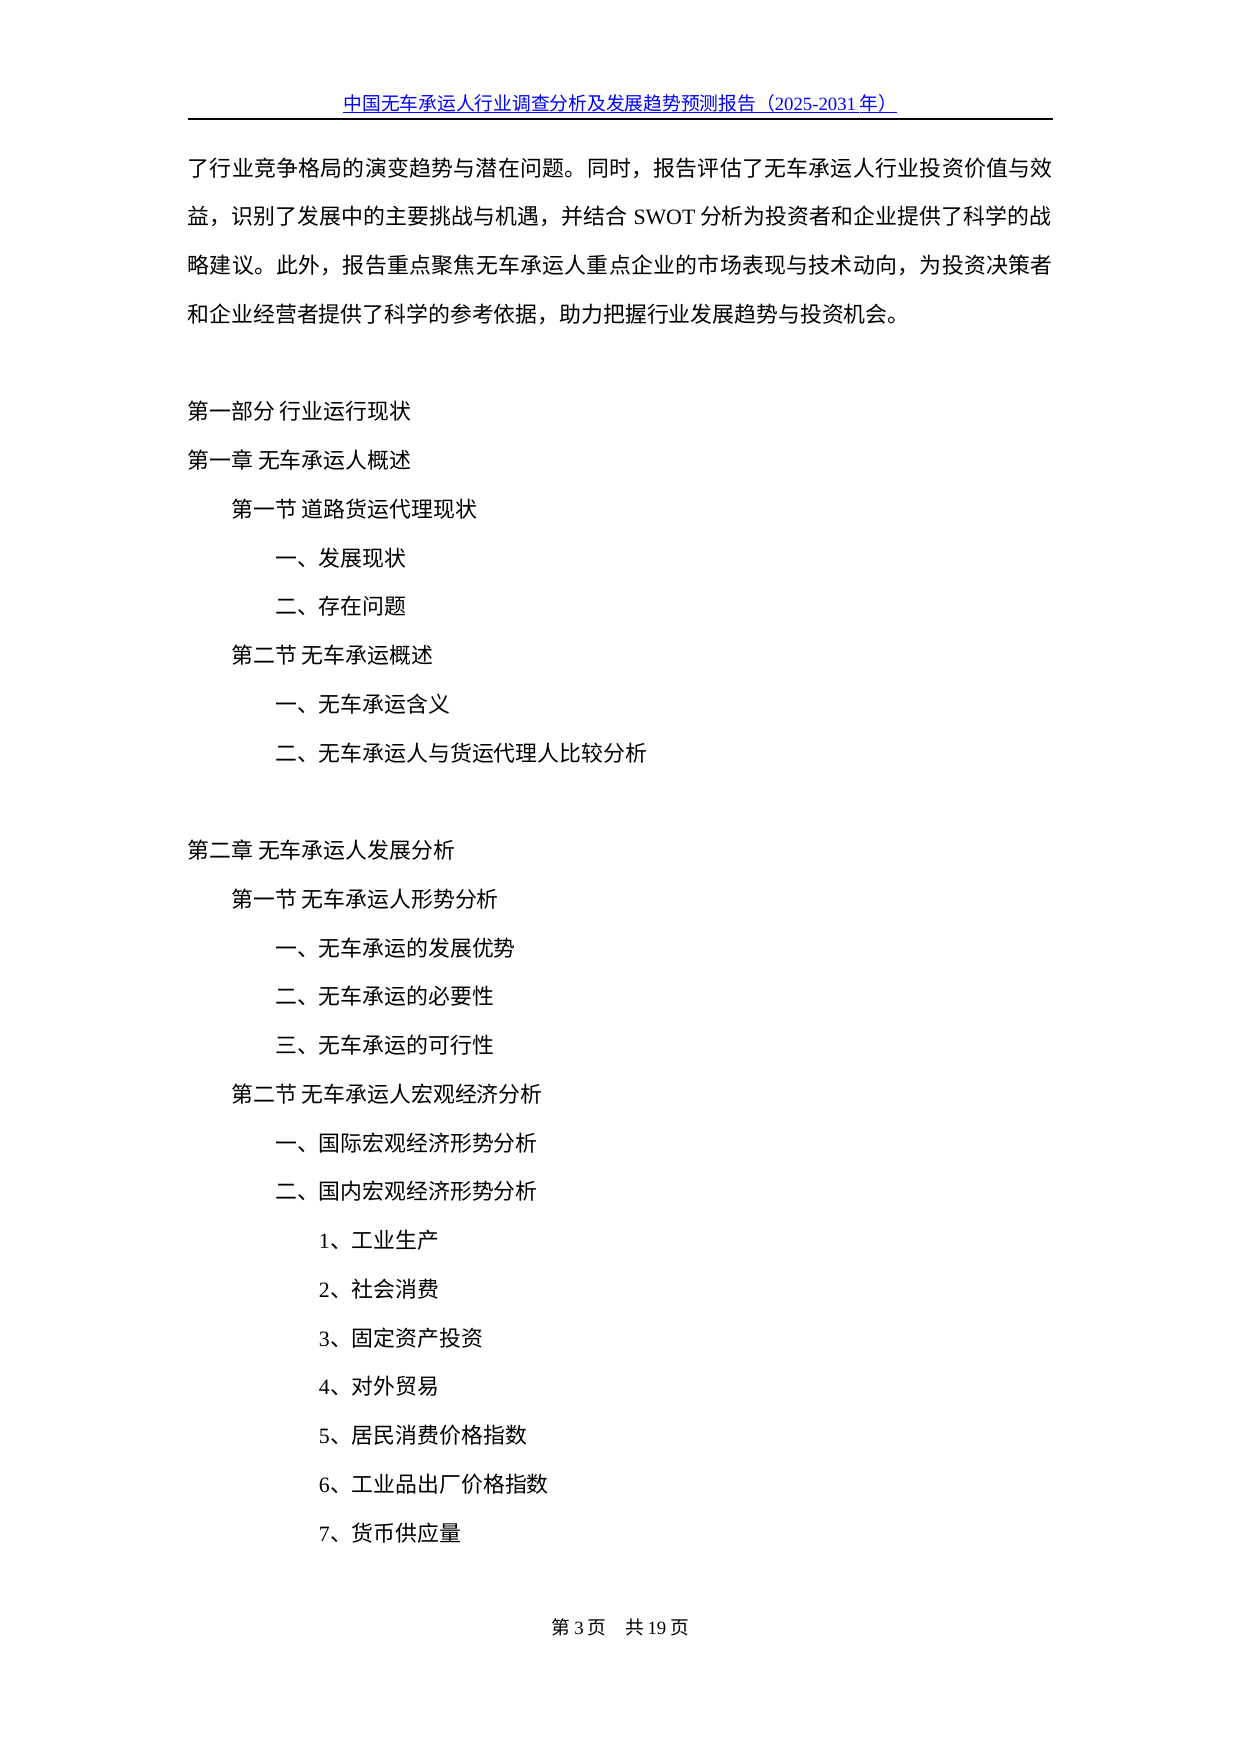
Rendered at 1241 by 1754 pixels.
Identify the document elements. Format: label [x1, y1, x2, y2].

text [187, 150, 1053, 1548]
